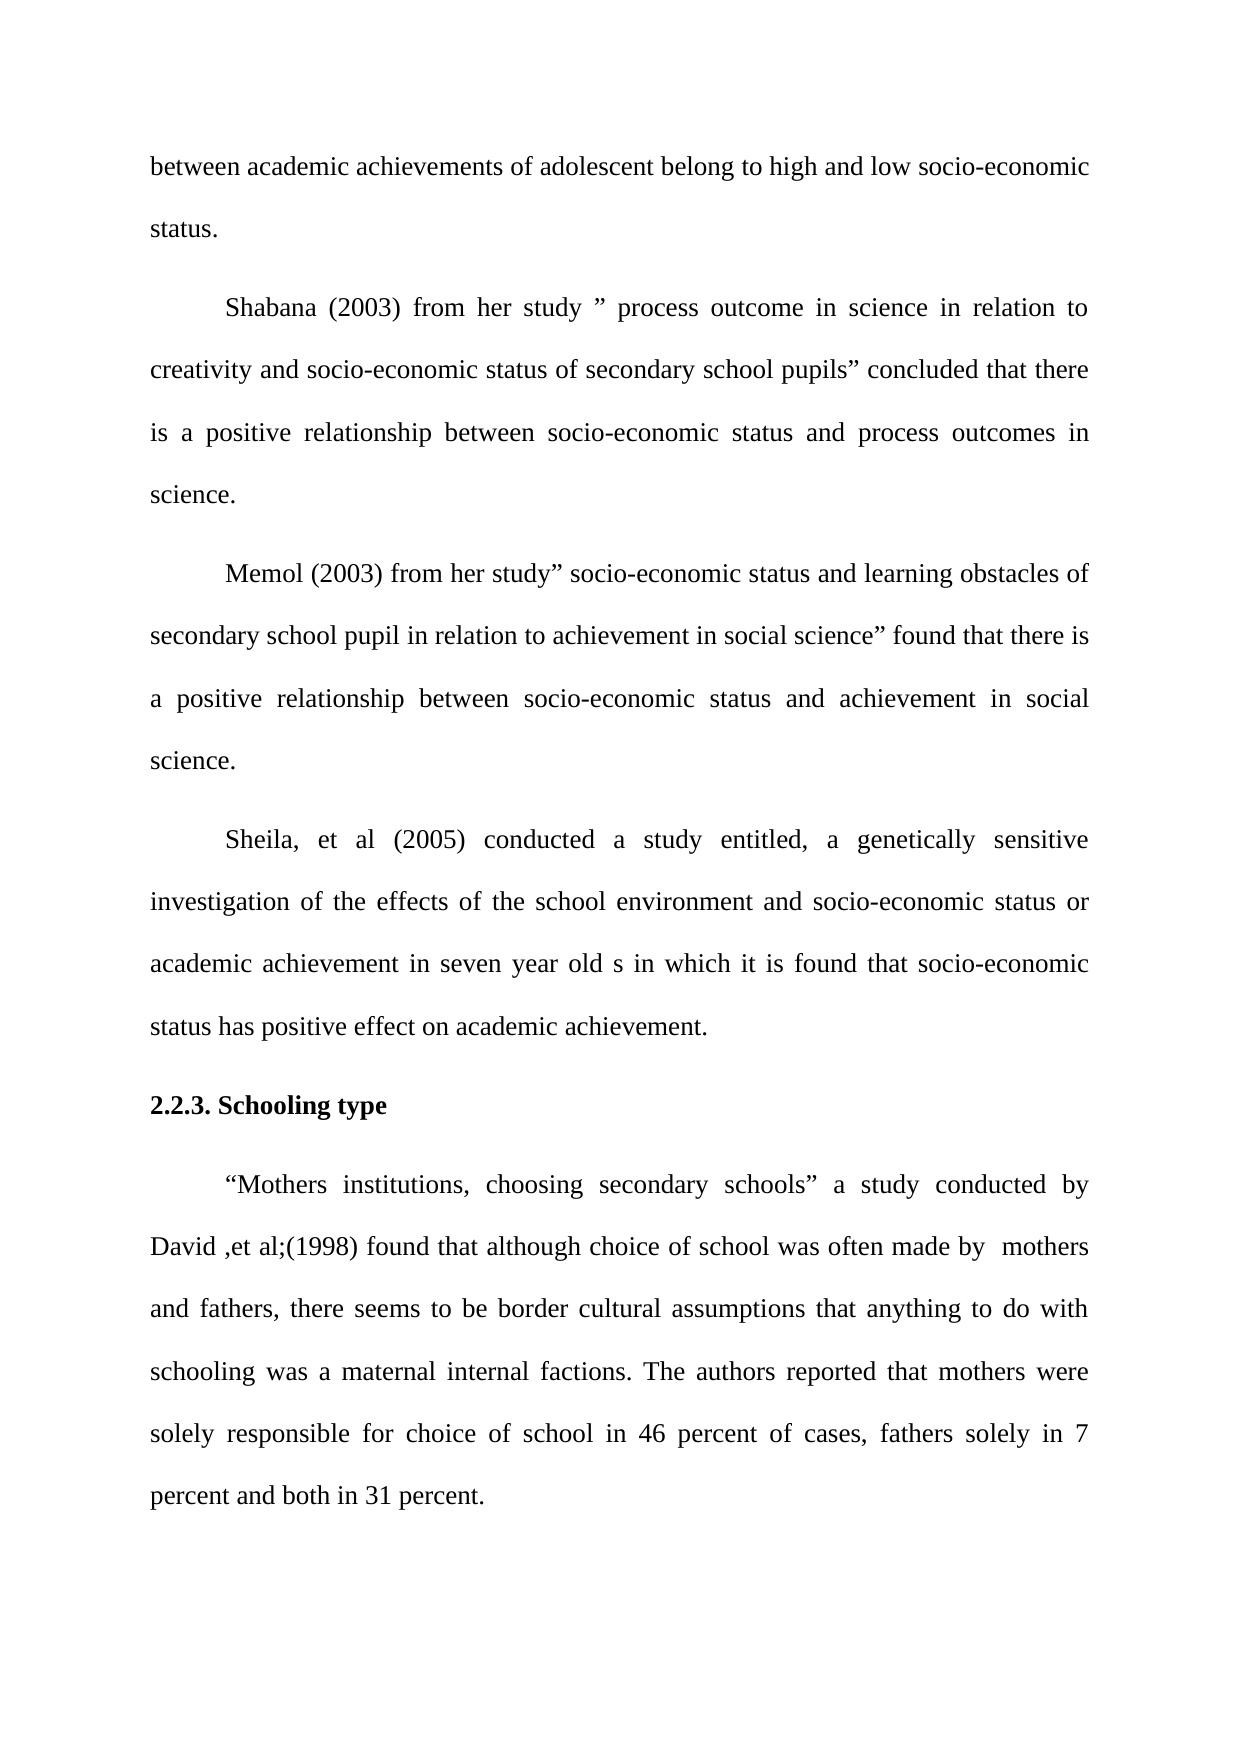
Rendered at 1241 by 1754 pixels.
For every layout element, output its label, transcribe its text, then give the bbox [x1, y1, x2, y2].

text “Mothers institutions, choosing secondary schools” a study conducted by David ,et al;(1998) found that although choice of school was often made by mothers and fathers, there seems to be border cultural assumptions that anything to do with schooling was a maternal internal factions. The authors reported that mothers were solely responsible for choice of school in 46 percent of cases, fathers solely in 7 percent and both in 31 percent. [150, 1168, 1090, 1510]
text Memol (2003) from her study” socio-economic status and learning obstacles of secondary school pupil in relation to achievement in social science” found that there is a positive relationship between socio-economic status and achievement in social science. [150, 557, 1090, 775]
text 2.2.3. Schooling type [150, 1089, 1090, 1120]
text Shabana (2003) from her study ” process outcome in science in relation to creativity and socio-economic status of secondary school pupils” concluded that there is a positive relationship between socio-economic status and process outcomes in science. [150, 291, 1090, 509]
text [150, 150, 1090, 243]
text Sheila, et al (2005) conducted a study entitled, a genetically sensitive investigation of the effects of the school environment and socio-economic status or academic achievement in seven year old s in which it is found that socio-economic status has positive effect on academic achievement. [150, 823, 1090, 1041]
